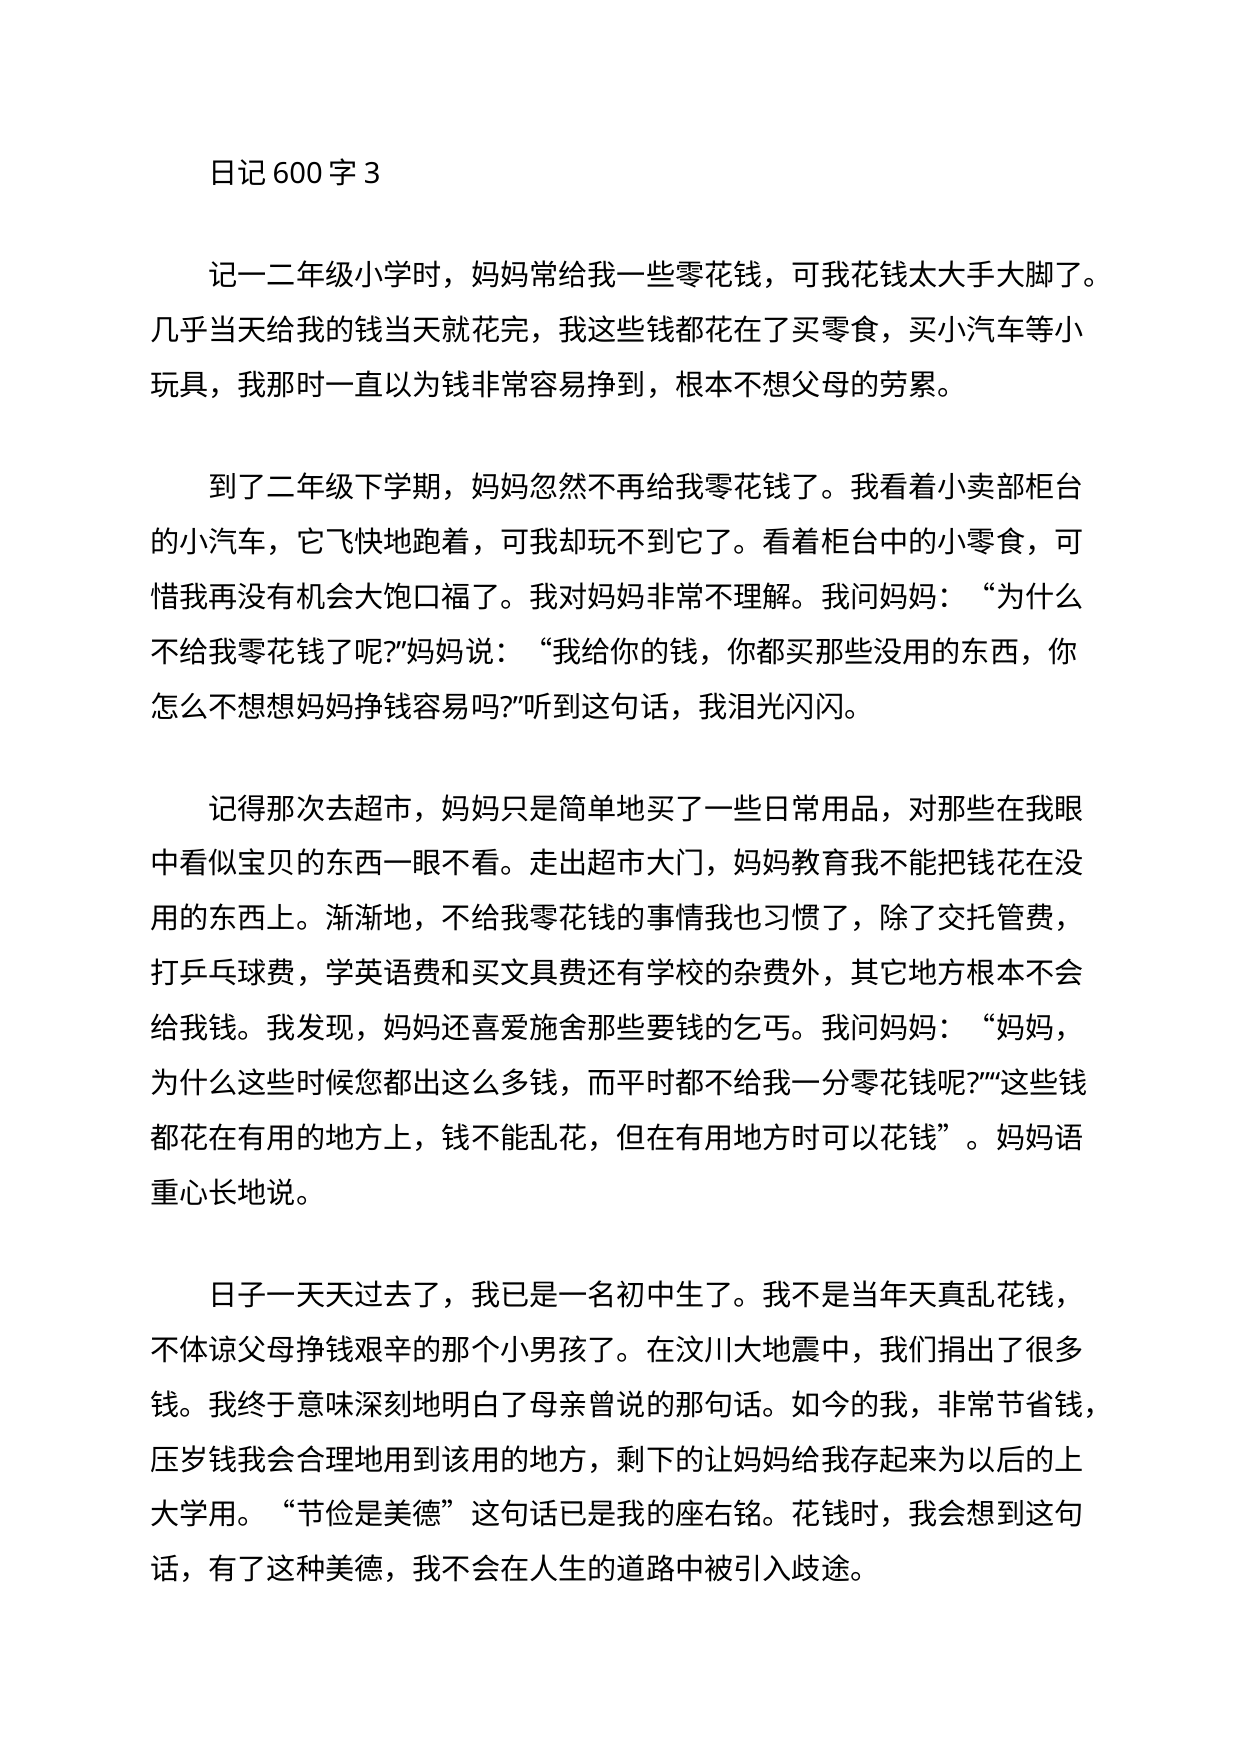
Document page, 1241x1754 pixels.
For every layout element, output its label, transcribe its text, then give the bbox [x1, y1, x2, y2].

text 记得那次去超市，妈妈只是简单地买了一些日常用品，对那些在我眼中看似宝贝的东西一眼不看。走出超市大门，妈妈教育我不能把钱花在没用的东西上。渐渐地，不给我零花钱的事情我也习惯了，除了交托管费，打乒乓球费，学英语费和买文具费还有学校的杂费外，其它地方根本不会给我钱。我发现，妈妈还喜爱施舍那些要钱的乞丐。我问妈妈：“妈妈，为什么这些时候您都出这么多钱，而平时都不给我一分零花钱呢?”“这些钱都花在有用的地方上，钱不能乱花，但在有用地方时可以花钱”。妈妈语重心长地说。 [150, 785, 1090, 1212]
text 日记600字3 [150, 150, 1090, 192]
text 到了二年级下学期，妈妈忽然不再给我零花钱了。我看着小卖部柜台的小汽车，它飞快地跑着，可我却玩不到它了。看着柜台中的小零食，可惜我再没有机会大饱口福了。我对妈妈非常不理解。我问妈妈：“为什么不给我零花钱了呢?”妈妈说：“我给你的钱，你都买那些没用的东西，你怎么不想想妈妈挣钱容易吗?”听到这句话，我泪光闪闪。 [150, 463, 1090, 726]
text 记一二年级小学时，妈妈常给我一些零花钱，可我花钱太大手大脚了。几乎当天给我的钱当天就花完，我这些钱都花在了买零食，买小汽车等小玩具，我那时一直以为钱非常容易挣到，根本不想父母的劳累。 [150, 252, 1090, 404]
text 日子一天天过去了，我已是一名初中生了。我不是当年天真乱花钱，不体谅父母挣钱艰辛的那个小男孩了。在汶川大地震中，我们捐出了很多钱。我终于意味深刻地明白了母亲曾说的那句话。如今的我，非常节省钱，压岁钱我会合理地用到该用的地方，剩下的让妈妈给我存起来为以后的上大学用。“节俭是美德”这句话已是我的座右铭。花钱时，我会想到这句话，有了这种美德，我不会在人生的道路中被引入歧途。 [150, 1271, 1090, 1588]
